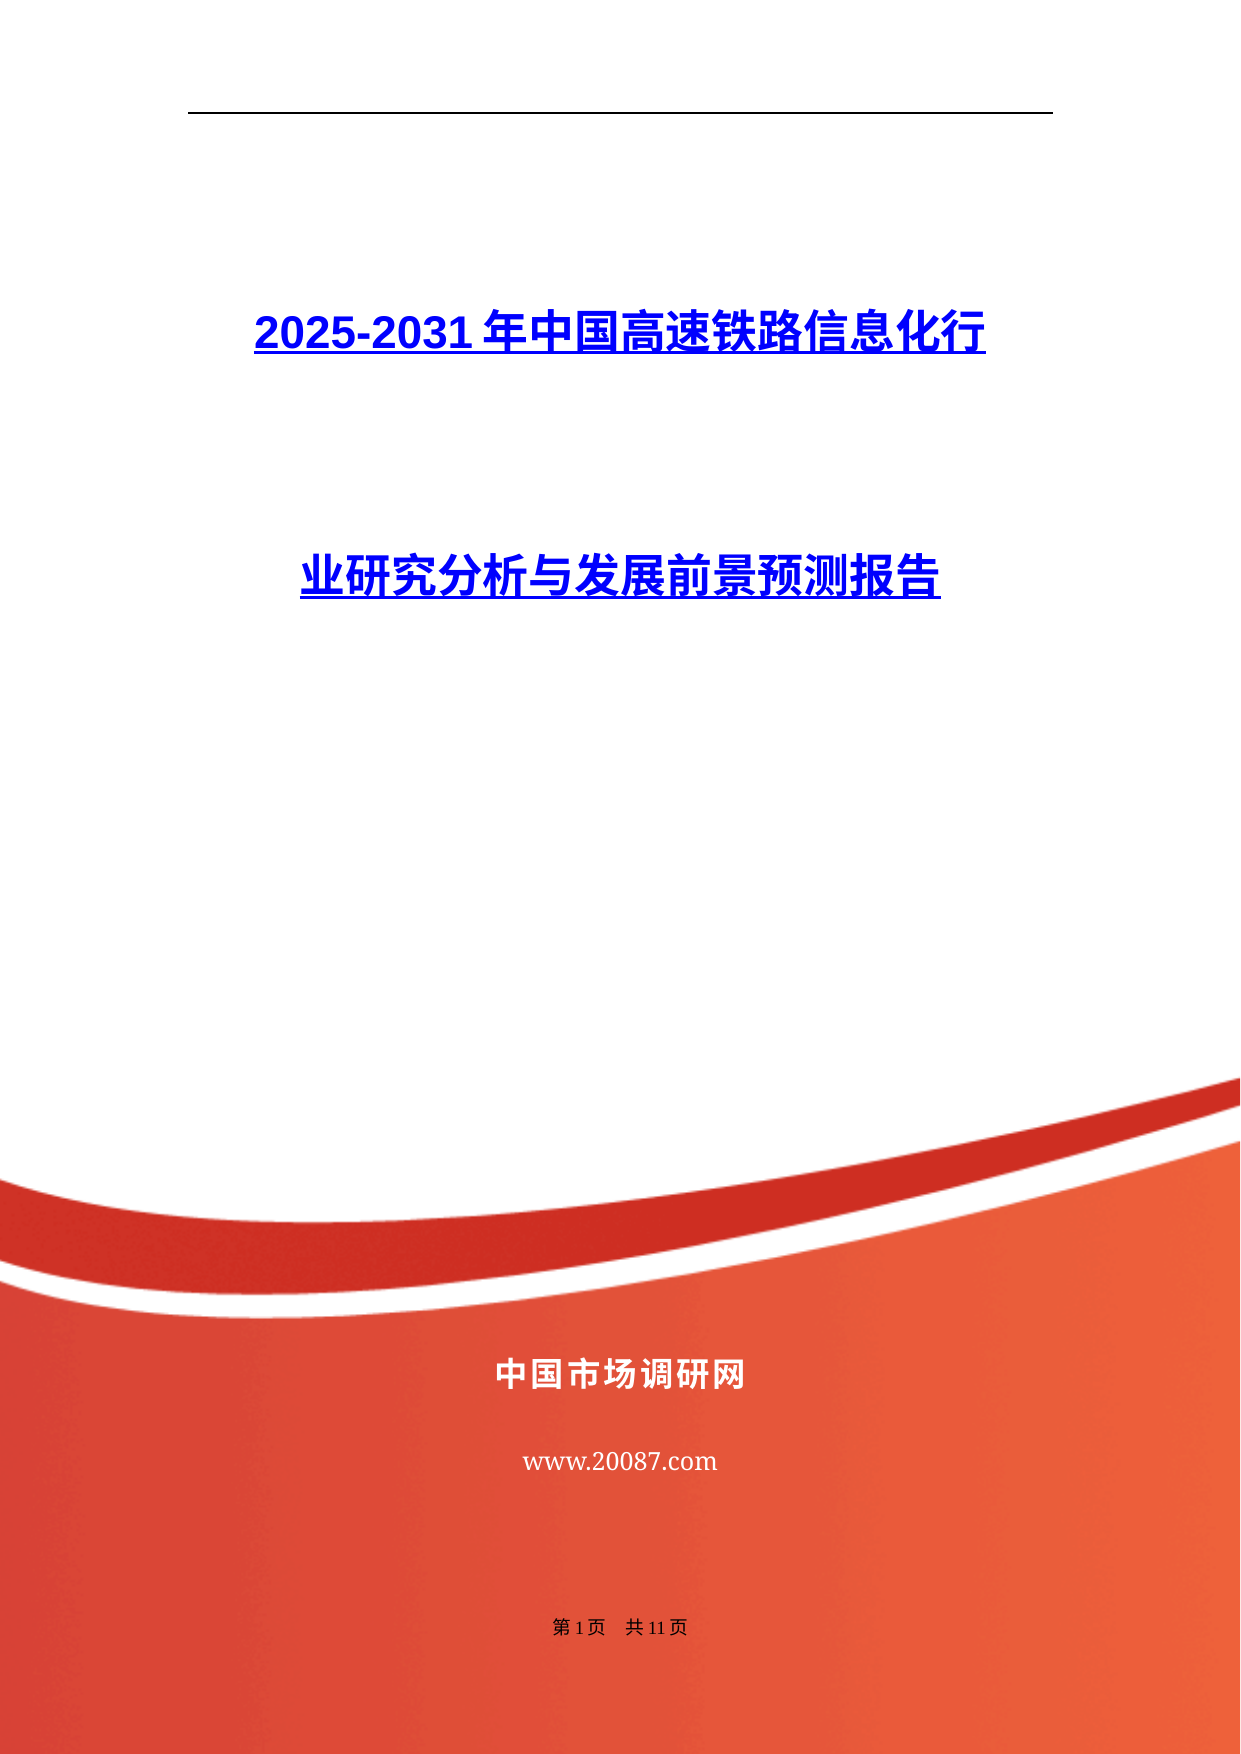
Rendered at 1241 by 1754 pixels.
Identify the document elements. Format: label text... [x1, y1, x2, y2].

subtitle 中国市场调研网 [187, 1339, 1053, 1404]
picture [0, 1006, 1241, 1754]
table_header 2025-2031年中国高速铁路信息化行业研究分析与发展前景预测报告 [188, 207, 1053, 773]
text www.20087.com [187, 1428, 1053, 1493]
